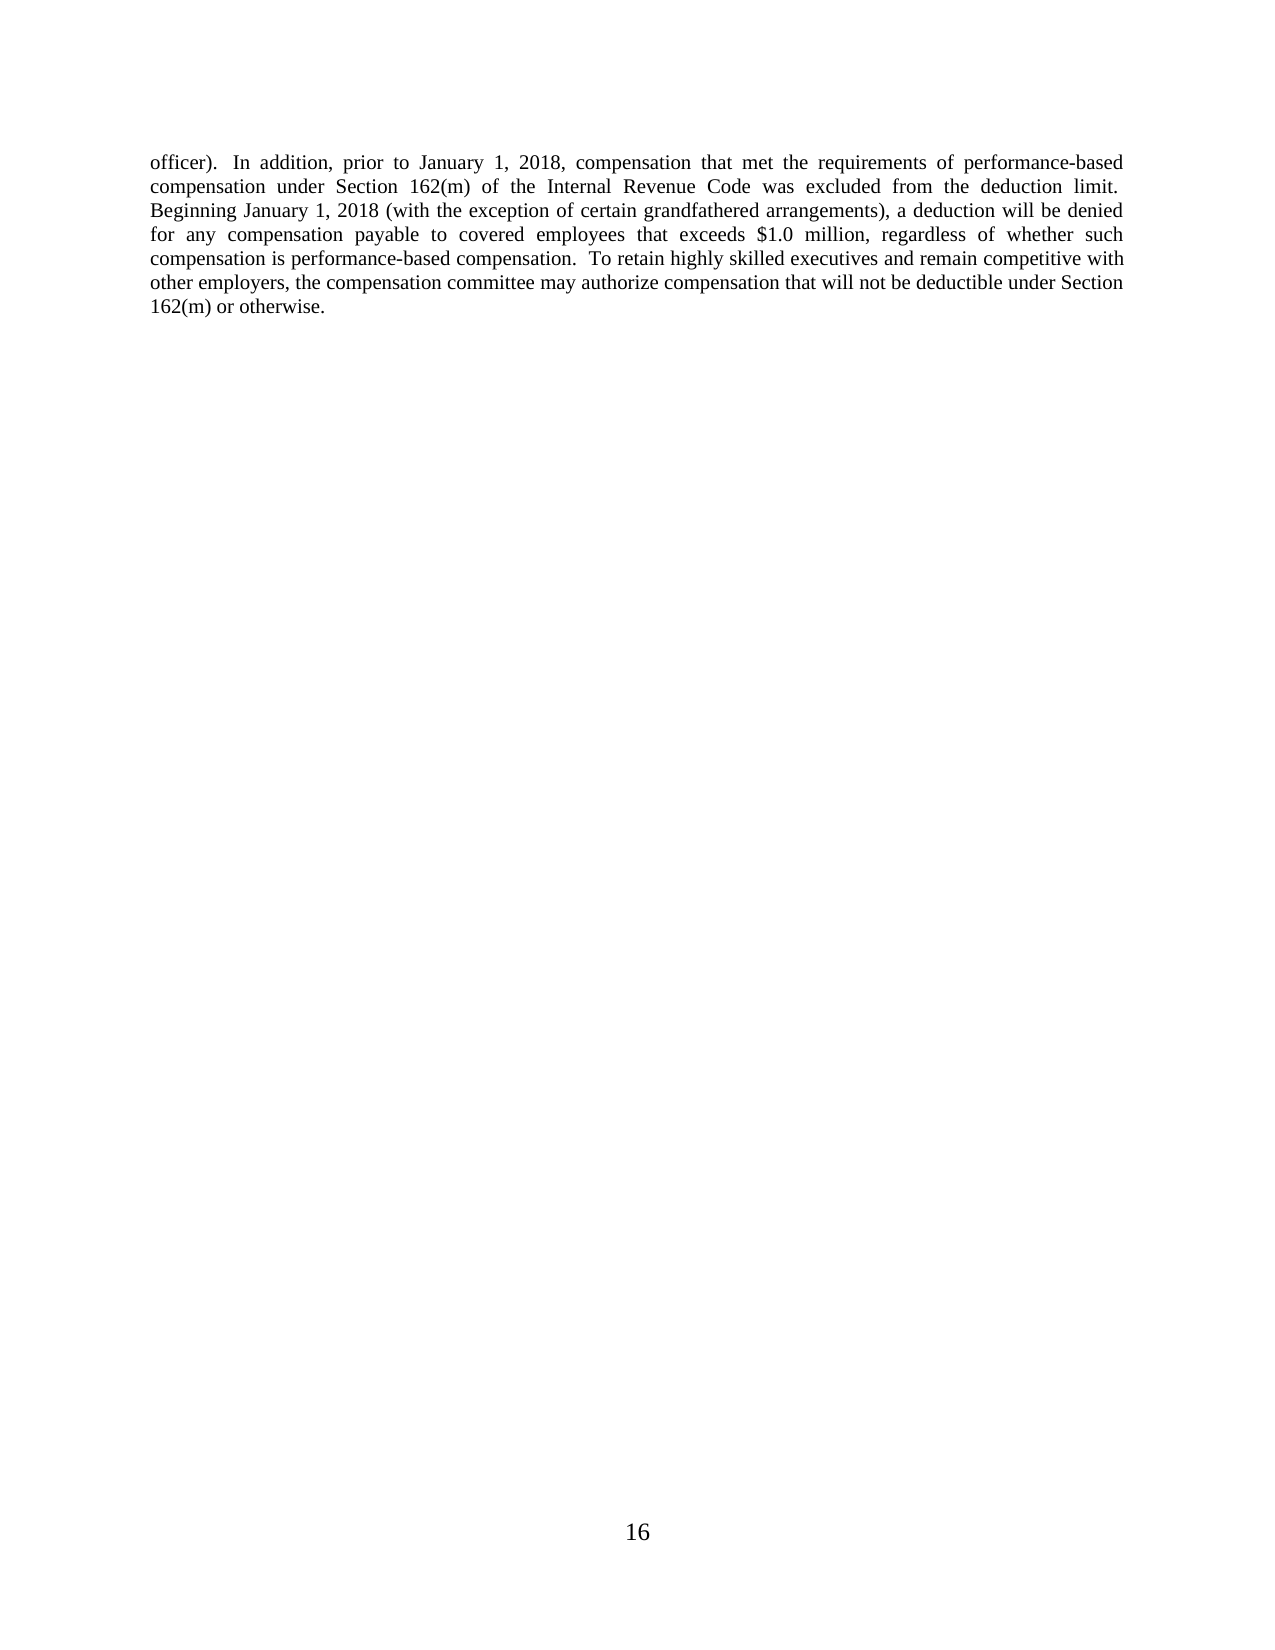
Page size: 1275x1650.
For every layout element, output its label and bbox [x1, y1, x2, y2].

text [150, 150, 1125, 318]
